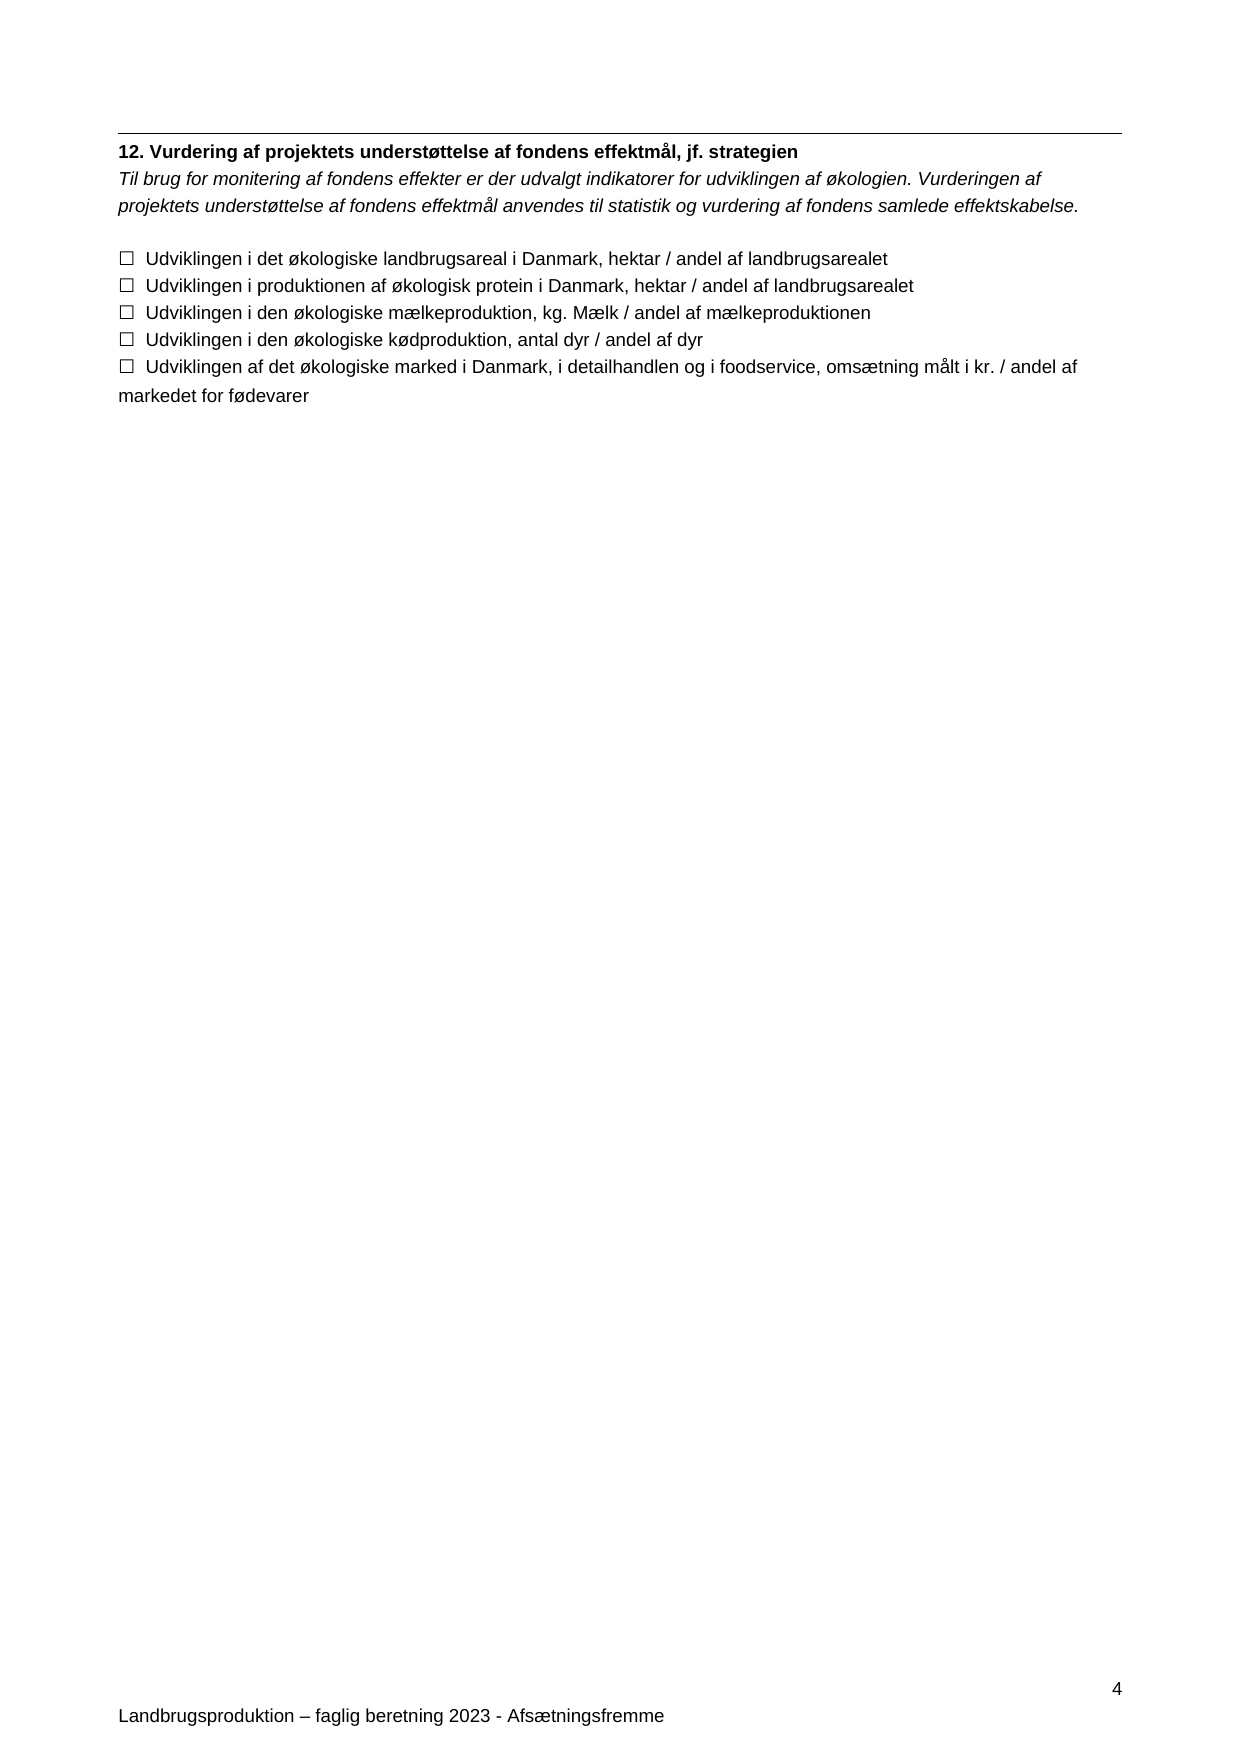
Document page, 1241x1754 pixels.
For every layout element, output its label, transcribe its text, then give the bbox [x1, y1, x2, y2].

text Udviklingen i den økologiske kødproduktion, antal dyr / andel af dyr [118, 325, 1122, 352]
text Udviklingen i den økologiske mælkeproduktion, kg. Mælk / andel af mælkeproduktionen [118, 298, 1122, 325]
text Udviklingen af det økologiske marked i Danmark, i detailhandlen og i foodservice, omsætning målt i kr. / andel af markedet for fødevarer [118, 352, 1122, 406]
text Til brug for monitering af fondens effekter er der udvalgt indikatorer for udviklingen af økologien. Vurderingen af projektets understøttelse af fondens effektmål anvendes til statistik og vurdering af fondens samlede effektskabelse. [118, 163, 1122, 217]
text Udviklingen i det økologiske landbrugsareal i Danmark, hektar / andel af landbrugsarealet [118, 244, 1122, 271]
text 12. Vurdering af projektets understøttelse af fondens effektmål, jf. strategien [118, 134, 1122, 163]
text Udviklingen i produktionen af økologisk protein i Danmark, hektar / andel af landbrugsarealet [118, 271, 1122, 298]
